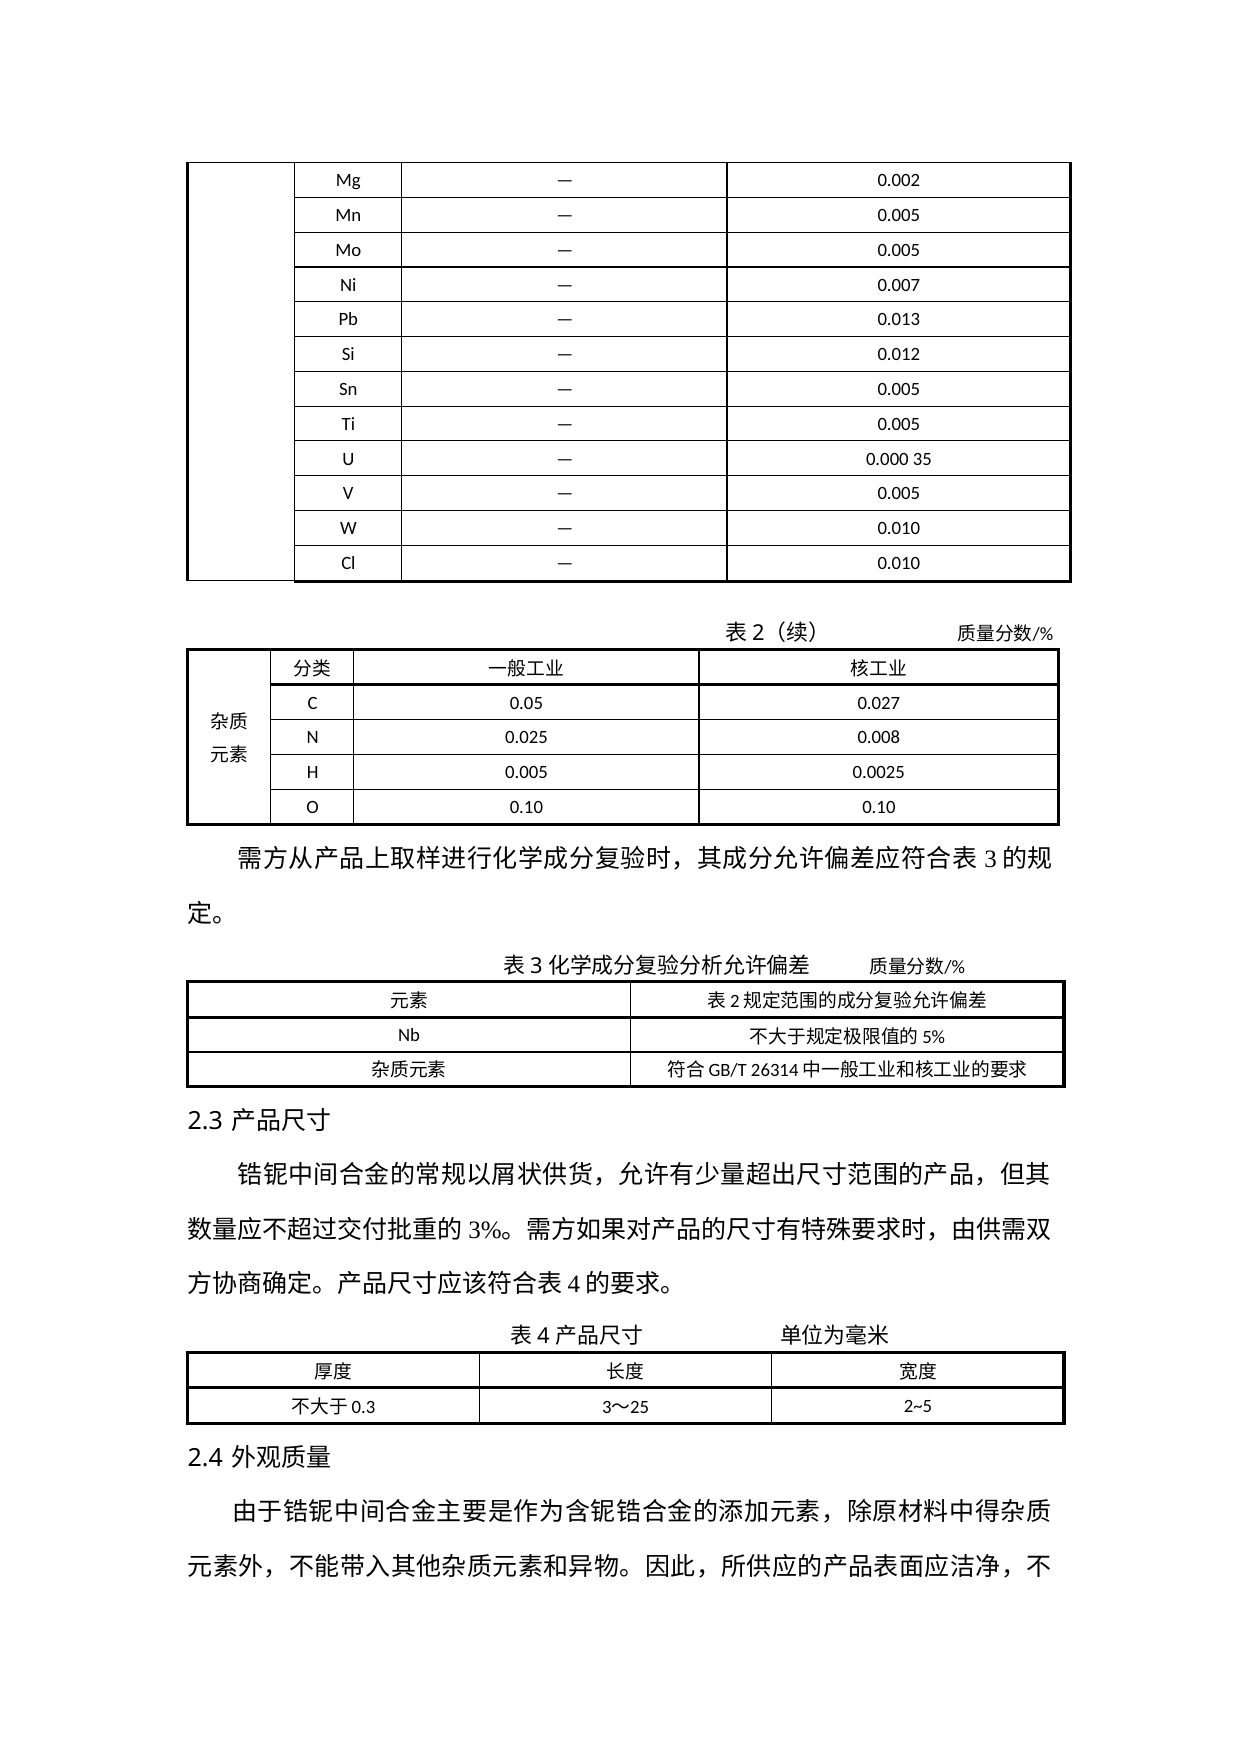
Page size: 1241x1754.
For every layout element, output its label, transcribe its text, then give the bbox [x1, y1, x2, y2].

table_cell — [402, 198, 726, 232]
list 产品尺寸 [187, 1101, 1053, 1137]
table_cell 0.002 [728, 163, 1069, 197]
table_header 核工业 [700, 651, 1057, 683]
table_cell 0.005 [728, 407, 1069, 440]
table_cell 2~5 [772, 1389, 1062, 1422]
table_cell 0.05 [354, 686, 698, 719]
table_cell 0.005 [728, 476, 1069, 510]
table_cell 0.005 [728, 198, 1069, 232]
table_cell N [271, 720, 353, 754]
table_cell 杂质元素 [189, 1053, 630, 1085]
table_cell Ni [295, 268, 401, 301]
text 需方从产品上取样进行化学成分复验时，其成分允许偏差应符合表3的规定。 [187, 839, 1053, 929]
table_cell W [295, 511, 401, 545]
table_header 表2规定范围的成分复验允许偏差 [631, 983, 1062, 1016]
table_cell — [402, 476, 726, 510]
table_cell H [271, 755, 353, 788]
table_cell Sn [295, 372, 401, 406]
table_cell 3～25 [480, 1389, 771, 1422]
table_cell — [402, 233, 726, 266]
table_cell Pb [295, 302, 401, 336]
table_cell Mn [295, 198, 401, 232]
table_cell 0.0025 [700, 755, 1057, 788]
table_cell Si [295, 337, 401, 371]
table_cell — [402, 337, 726, 371]
table_cell 0.000 35 [728, 441, 1069, 475]
table_cell Mg [295, 163, 401, 197]
list 外观质量 [187, 1437, 1053, 1474]
table_cell Ti [295, 407, 401, 440]
table_cell 0.005 [728, 372, 1069, 406]
table_cell 0.013 [728, 302, 1069, 336]
table_cell — [402, 546, 726, 579]
table_cell — [402, 268, 726, 301]
text 表4 产品尺寸 单位为毫米 [187, 1318, 1053, 1351]
table_cell V [295, 476, 401, 510]
table_cell 0.10 [354, 790, 698, 823]
table_cell — [402, 441, 726, 475]
table_cell 0.005 [728, 233, 1069, 266]
table_cell 0.008 [700, 720, 1057, 754]
table_cell 0.025 [354, 720, 698, 754]
table_header 长度 [480, 1354, 771, 1386]
table_cell — [402, 407, 726, 440]
table_cell 不大于0.3 [189, 1389, 479, 1422]
text 表3 化学成分复验分析允许偏差 质量分数/% [231, 948, 1053, 980]
table_cell Cl [295, 546, 401, 579]
table_cell — [402, 163, 726, 197]
table_cell 0.010 [728, 546, 1069, 579]
table_cell — [402, 372, 726, 406]
table_cell — [402, 511, 726, 545]
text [187, 1492, 1053, 1582]
table_cell U [295, 441, 401, 475]
table_cell C [271, 686, 353, 719]
table_cell — [402, 302, 726, 336]
table_header 一般工业 [354, 651, 698, 683]
table_cell 0.10 [700, 790, 1057, 823]
table_cell 0.005 [354, 755, 698, 788]
table_header 元素 [189, 983, 630, 1016]
table_header 厚度 [189, 1354, 479, 1386]
table_cell Nb [189, 1019, 630, 1051]
table_cell O [271, 790, 353, 823]
table_cell 0.007 [728, 268, 1069, 301]
table_header 杂质 元素 [189, 651, 270, 823]
table_cell 0.010 [728, 511, 1069, 545]
table_cell 不大于规定极限值的5% [631, 1019, 1062, 1051]
table_cell Mo [295, 233, 401, 266]
table_header 宽度 [772, 1354, 1062, 1386]
text 锆铌中间合金的常规以屑状供货，允许有少量超出尺寸范围的产品，但其数量应不超过交付批重的3%。需方如果对产品的尺寸有特殊要求时，由供需双方协商确定。产品尺寸应该符合表4的要求。 [187, 1155, 1053, 1300]
table_cell 0.012 [728, 337, 1069, 371]
table_cell 符合GB/T 26314中一般工业和核工业的要求 [631, 1053, 1062, 1085]
text 表2（续） 质量分数/% [187, 615, 1053, 648]
table_header 分类 [271, 651, 353, 683]
table_cell 0.027 [700, 686, 1057, 719]
